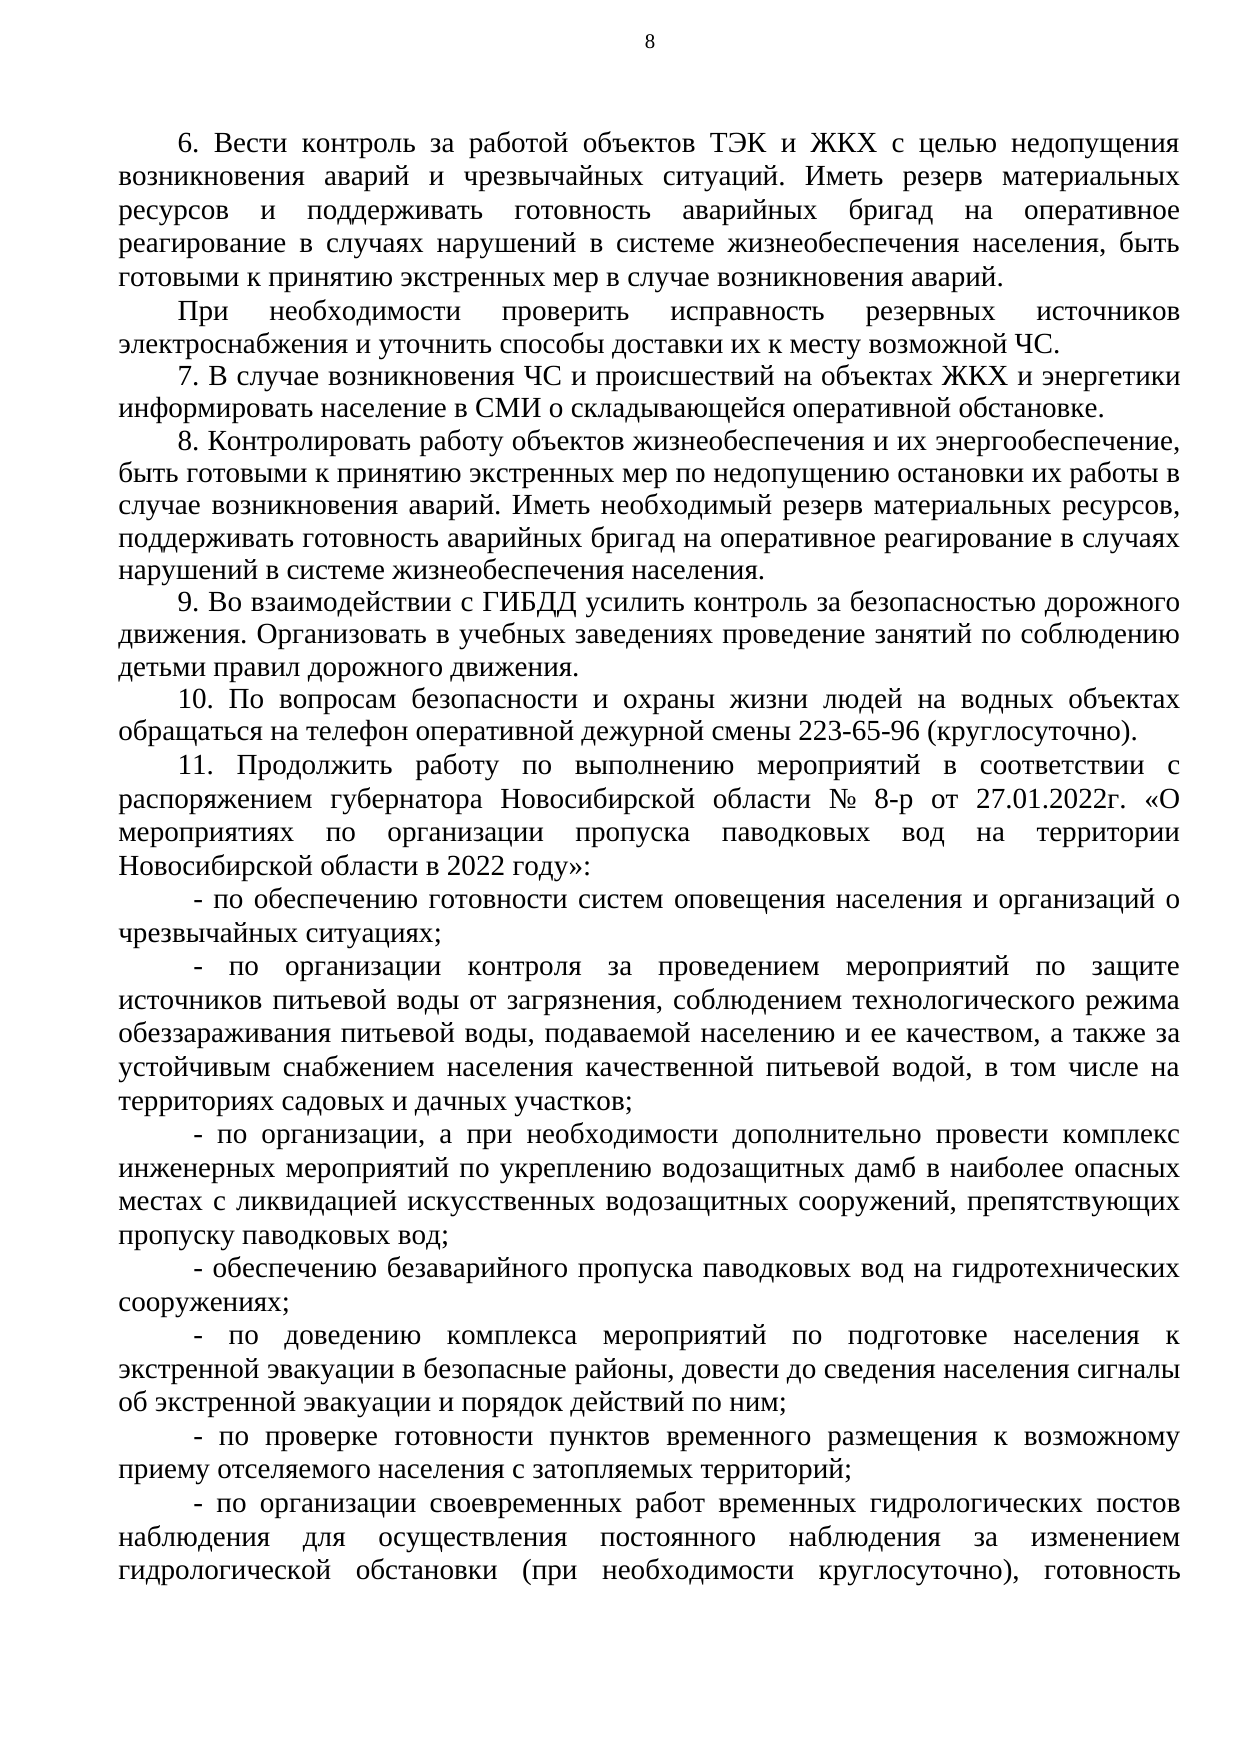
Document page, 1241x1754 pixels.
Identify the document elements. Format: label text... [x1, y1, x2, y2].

text 9. Во взаимодействии с ГИБДД усилить контроль за безопасностью дорожного движения. Организовать в учебных заведениях проведение занятий по соблюдению детьми правил дорожного движения. [118, 586, 1181, 683]
text - по проверке готовности пунктов временного размещения к возможному приему отселяемого населения с затопляемых территорий; [118, 1418, 1181, 1485]
text 11. Продолжить работу по выполнению мероприятий в соответствии с распоряжением губернатора Новосибирской области № 8-р от 27.01.2022г. «О мероприятиях по организации пропуска паводковых вод на территории Новосибирской области в 2022 году»: [118, 747, 1181, 881]
text - по организации, а при необходимости дополнительно провести комплекс инженерных мероприятий по укреплению водозащитных дамб в наиболее опасных местах с ликвидацией искусственных водозащитных сооружений, препятствующих пропуску паводковых вод; [118, 1116, 1181, 1250]
text - по организации контроля за проведением мероприятий по защите источников питьевой воды от загрязнения, соблюдением технологического режима обеззараживания питьевой воды, подаваемой населению и ее качеством, а также за устойчивым снабжением населения качественной питьевой водой, в том числе на территориях садовых и дачных участков; [118, 948, 1181, 1116]
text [118, 1485, 1181, 1586]
text - обеспечению безаварийного пропуска паводковых вод на гидротехнических сооружениях; [118, 1250, 1181, 1317]
text 7. В случае возникновения ЧС и происшествий на объектах ЖКХ и энергетики информировать население в СМИ о складывающейся оперативной обстановке. [118, 360, 1181, 424]
text - по обеспечению готовности систем оповещения населения и организаций о чрезвычайных ситуациях; [118, 881, 1181, 948]
text При необходимости проверить исправность резервных источников электроснабжения и уточнить способы доставки их к месту возможной ЧС. [118, 293, 1181, 360]
text - по доведению комплекса мероприятий по подготовке населения к экстренной эвакуации в безопасные районы, довести до сведения населения сигналы об экстренной эвакуации и порядок действий по ним; [118, 1317, 1181, 1418]
text 6. Вести контроль за работой объектов ТЭК и ЖКХ с целью недопущения возникновения аварий и чрезвычайных ситуаций. Иметь резерв материальных ресурсов и поддерживать готовность аварийных бригад на оперативное реагирование в случаях нарушений в системе жизнеобеспечения населения, быть готовыми к принятию экстренных мер в случае возникновения аварий. [118, 125, 1181, 293]
text 8. Контролировать работу объектов жизнеобеспечения и их энергообеспечение, быть готовыми к принятию экстренных мер по недопущению остановки их работы в случае возникновения аварий. Иметь необходимый резерв материальных ресурсов, поддерживать готовность аварийных бригад на оперативное реагирование в случаях нарушений в системе жизнеобеспечения населения. [118, 424, 1181, 586]
text 10. По вопросам безопасности и охраны жизни людей на водных объектах обращаться на телефон оперативной дежурной смены 223-65-96 (круглосуточно). [118, 683, 1181, 747]
